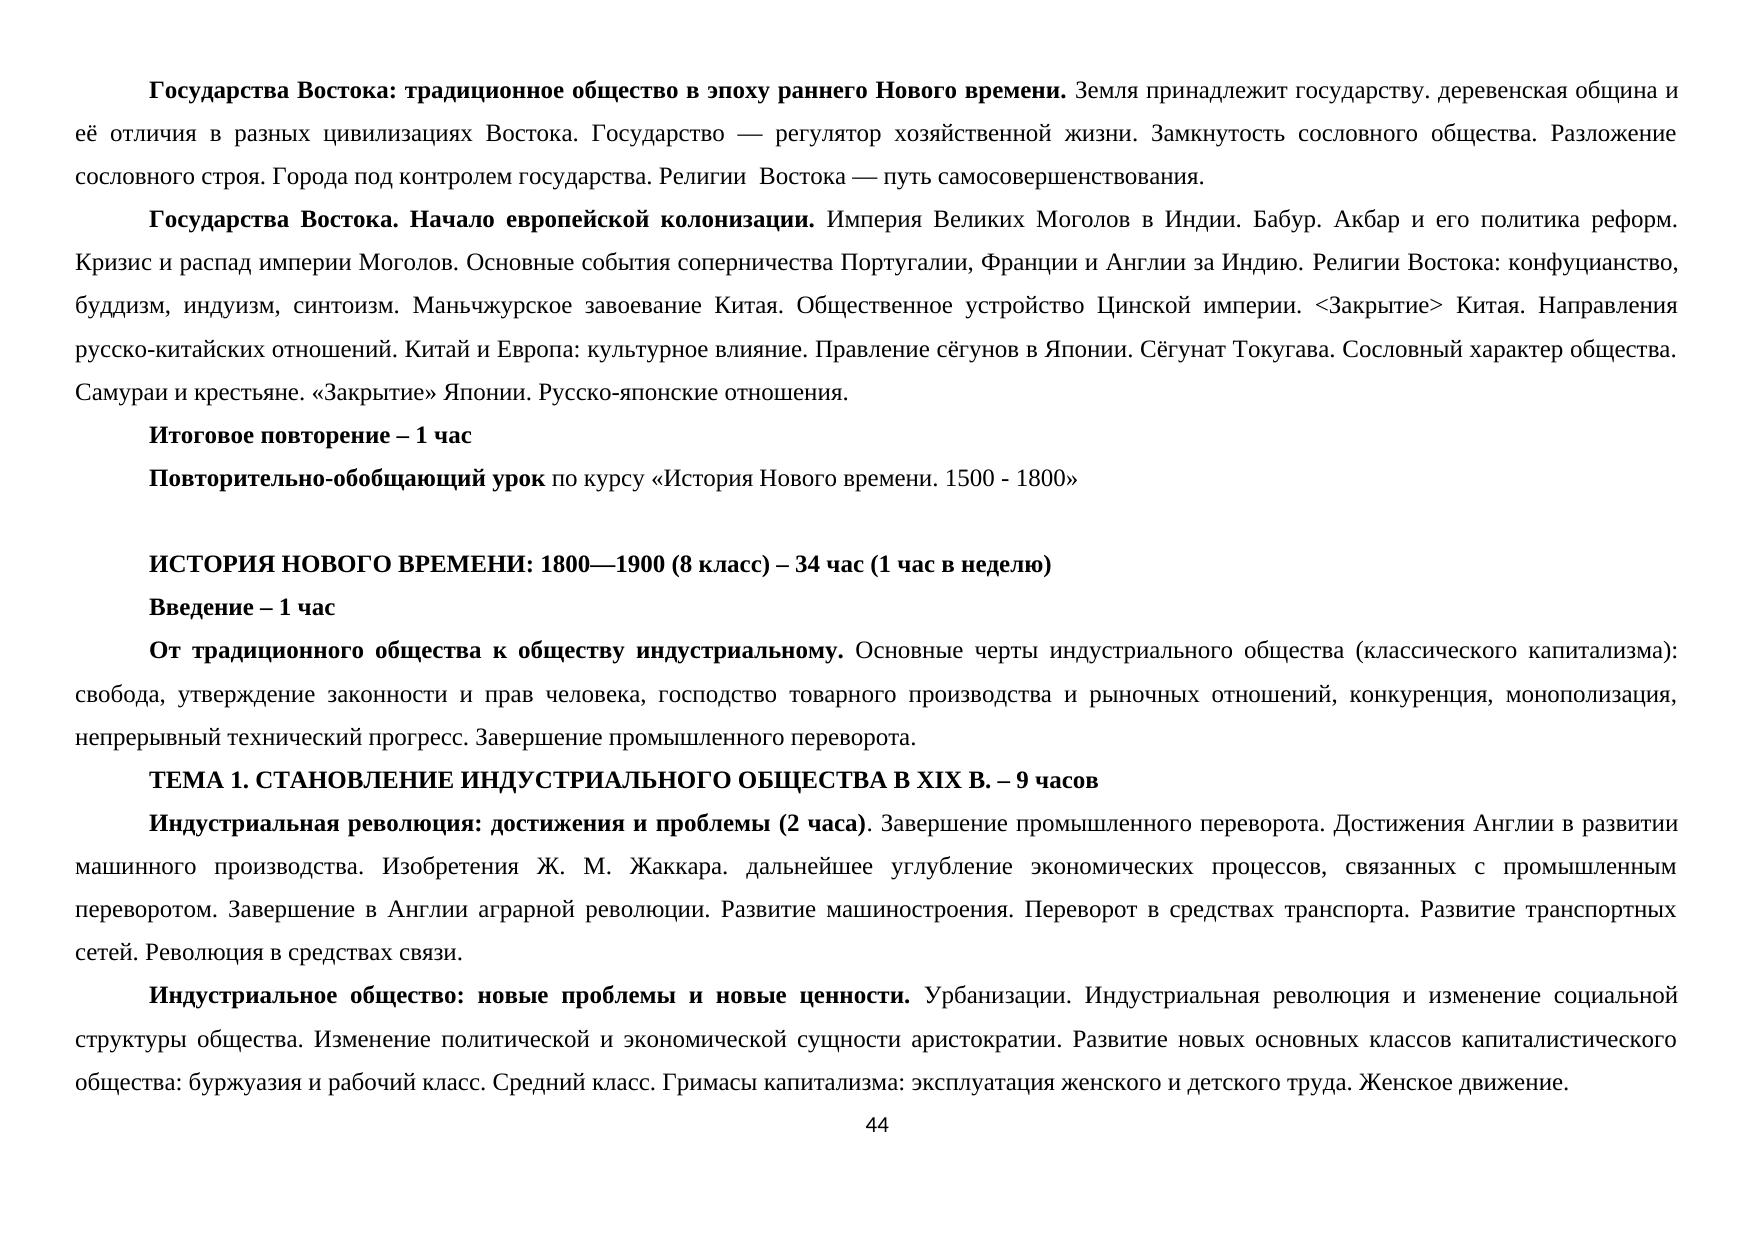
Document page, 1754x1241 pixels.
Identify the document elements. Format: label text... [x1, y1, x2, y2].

text Повторительно-обобщающий урок по курсу «История Нового времени. 1500 - 1800» [75, 463, 1679, 492]
text Государства Востока. Начало европейской колонизации. Империя Великих Моголов в Индии. Бабур. Акбар и его политика реформ. Кризис и распад империи Моголов. Основные события соперничества Португалии, Франции и Англии за Индию. Религии Востока: конфуцианство, буддизм, индуизм, синтоизм. Маньчжурское завоевание Китая. Общественное устройство Цинской империи. <Закрытие> Китая. Направления русско-китайских отношений. Китай и Европа: культурное влияние. Правление сёгунов в Японии. Сёгунат Токугава. Сословный характер общества. Самураи и крестьяне. «Закрытие» Японии. Русско-японские отношения. [75, 204, 1679, 406]
text Индустриальная революция: достижения и проблемы (2 часа). Завершение промышленного переворота. Достижения Англии в развитии машинного производства. Изобретения Ж. М. Жаккара. дальнейшее углубление экономических процессов, связанных с промышленным переворотом. Завершение в Англии аграрной революции. Развитие машиностроения. Переворот в средствах транспорта. Развитие транспортных сетей. Революция в средствах связи. [75, 808, 1679, 966]
text Государства Востока: традиционное общество в эпоху раннего Нового времени. Земля принадлежит государству. деревенская община и её отличия в разных цивилизациях Востока. Государство — регулятор хозяйственной жизни. Замкнутость сословного общества. Разложение сословного строя. Города под контролем государства. Религии Востока — путь самосовершенствования. [75, 75, 1679, 190]
text От традиционного общества к обществу индустриальному. Основные черты индустриального общества (классического капитализма): свобода, утверждение законности и прав человека, господство товарного производства и рыночных отношений, конкуренция, монополизация, непрерывный технический прогресс. Завершение промышленного переворота. [75, 636, 1679, 751]
text Итоговое повторение – 1 час [75, 420, 1679, 449]
text Индустриальное общество: новые проблемы и новые ценности. Урбанизации. Индустриальная революция и изменение социальной структуры общества. Изменение политической и экономической сущности аристократии. Развитие новых основных классов капиталистического общества: буржуазия и рабочий класс. Средний класс. Гримасы капитализма: эксплуатация женского и детского труда. Женское движение. [75, 981, 1679, 1096]
text ИСТОРИЯ НОВОГО ВРЕМЕНИ: 1800—1900 (8 класс) – 34 час (1 час в неделю) [75, 549, 1679, 578]
text ТЕМА 1. СТАНОВЛЕНИЕ ИНДУСТРИАЛЬНОГО ОБЩЕСТВА В ХIХ В. – 9 часов [75, 765, 1679, 794]
text Введение – 1 час [75, 592, 1679, 621]
